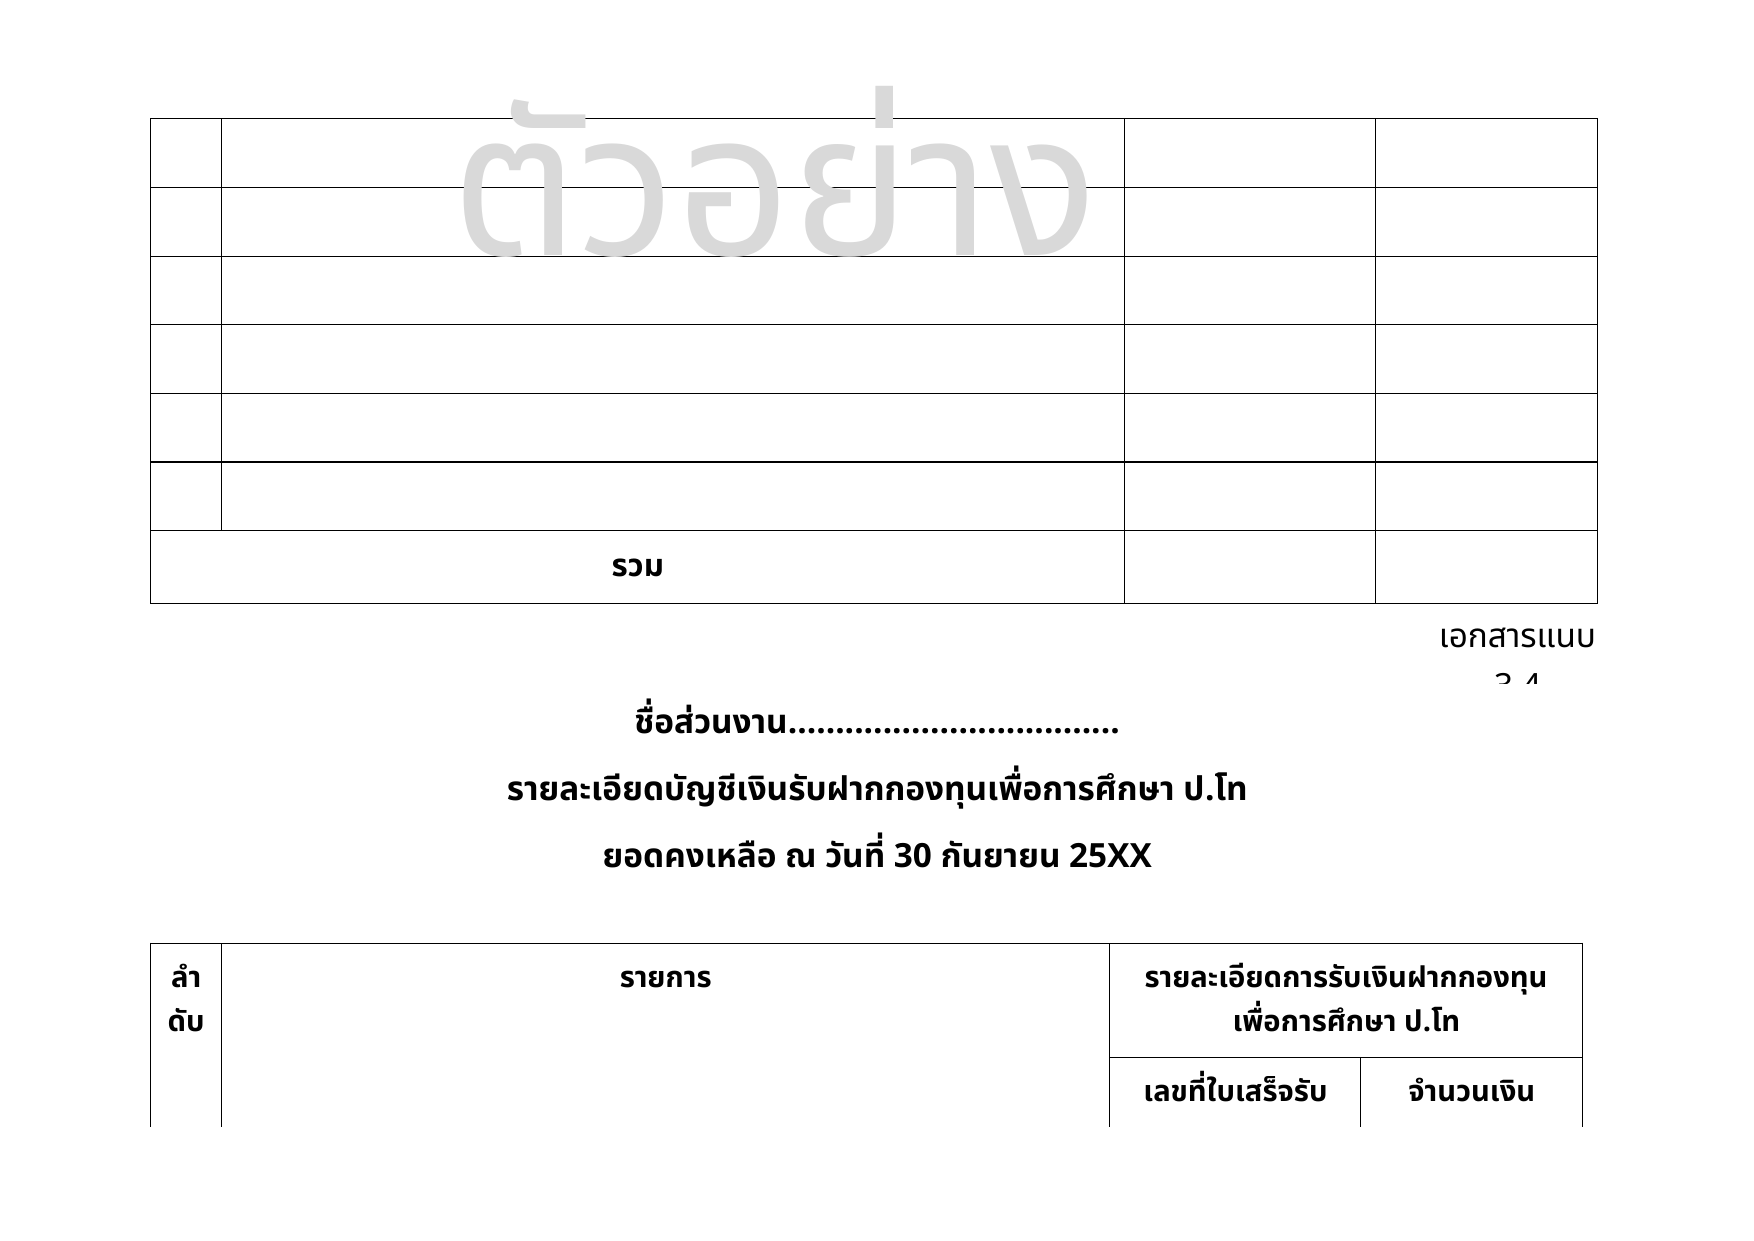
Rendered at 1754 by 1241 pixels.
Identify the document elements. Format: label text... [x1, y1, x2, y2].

table_cell [1125, 531, 1375, 603]
table_cell [1376, 531, 1597, 603]
table_cell [222, 463, 1124, 530]
table_cell รวม [151, 531, 1124, 603]
table_cell [1125, 325, 1375, 393]
table_cell [222, 394, 1124, 461]
table_cell [151, 463, 221, 530]
text รายละเอียดบัญชีเงินรับฝากกองทุนเพื่อการศึกษา ป.โท [150, 765, 1604, 816]
text ชื่อส่วนงาน................................... [150, 698, 1604, 749]
table_header รายการ [222, 944, 1109, 1127]
table_cell [151, 325, 221, 393]
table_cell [1110, 1058, 1360, 1127]
table_cell [629, 188, 760, 256]
table_cell [151, 188, 221, 256]
table_header ลำดับ [151, 944, 221, 1127]
table_cell [222, 325, 1124, 393]
table_cell [151, 119, 221, 187]
table_cell [222, 188, 493, 256]
table_header รายละเอียดการรับเงินฝากกองทุนเพื่อการศึกษา ป.โท [1110, 944, 1582, 1057]
table_cell [1376, 325, 1597, 393]
table_cell [1376, 119, 1597, 187]
table_cell [1125, 394, 1375, 461]
table_cell [1376, 463, 1597, 530]
table_cell [151, 257, 221, 324]
table_cell [151, 394, 221, 461]
table_cell [746, 188, 833, 256]
table_cell [222, 119, 1124, 187]
table_cell [222, 257, 1124, 324]
table_cell [1376, 257, 1597, 324]
table_cell [1125, 188, 1375, 256]
table_cell [865, 188, 1124, 256]
table_cell จำนวนเงิน [1361, 1058, 1582, 1127]
table_cell [1125, 257, 1375, 324]
table_cell [481, 188, 645, 256]
table_cell [1376, 188, 1597, 256]
table_cell [823, 188, 876, 242]
table_cell [1125, 463, 1375, 530]
table_cell [1376, 394, 1597, 461]
text ยอดคงเหลือ ณ วันที่ 30 กันยายน 25XX [150, 832, 1604, 883]
table_cell [1125, 119, 1375, 187]
